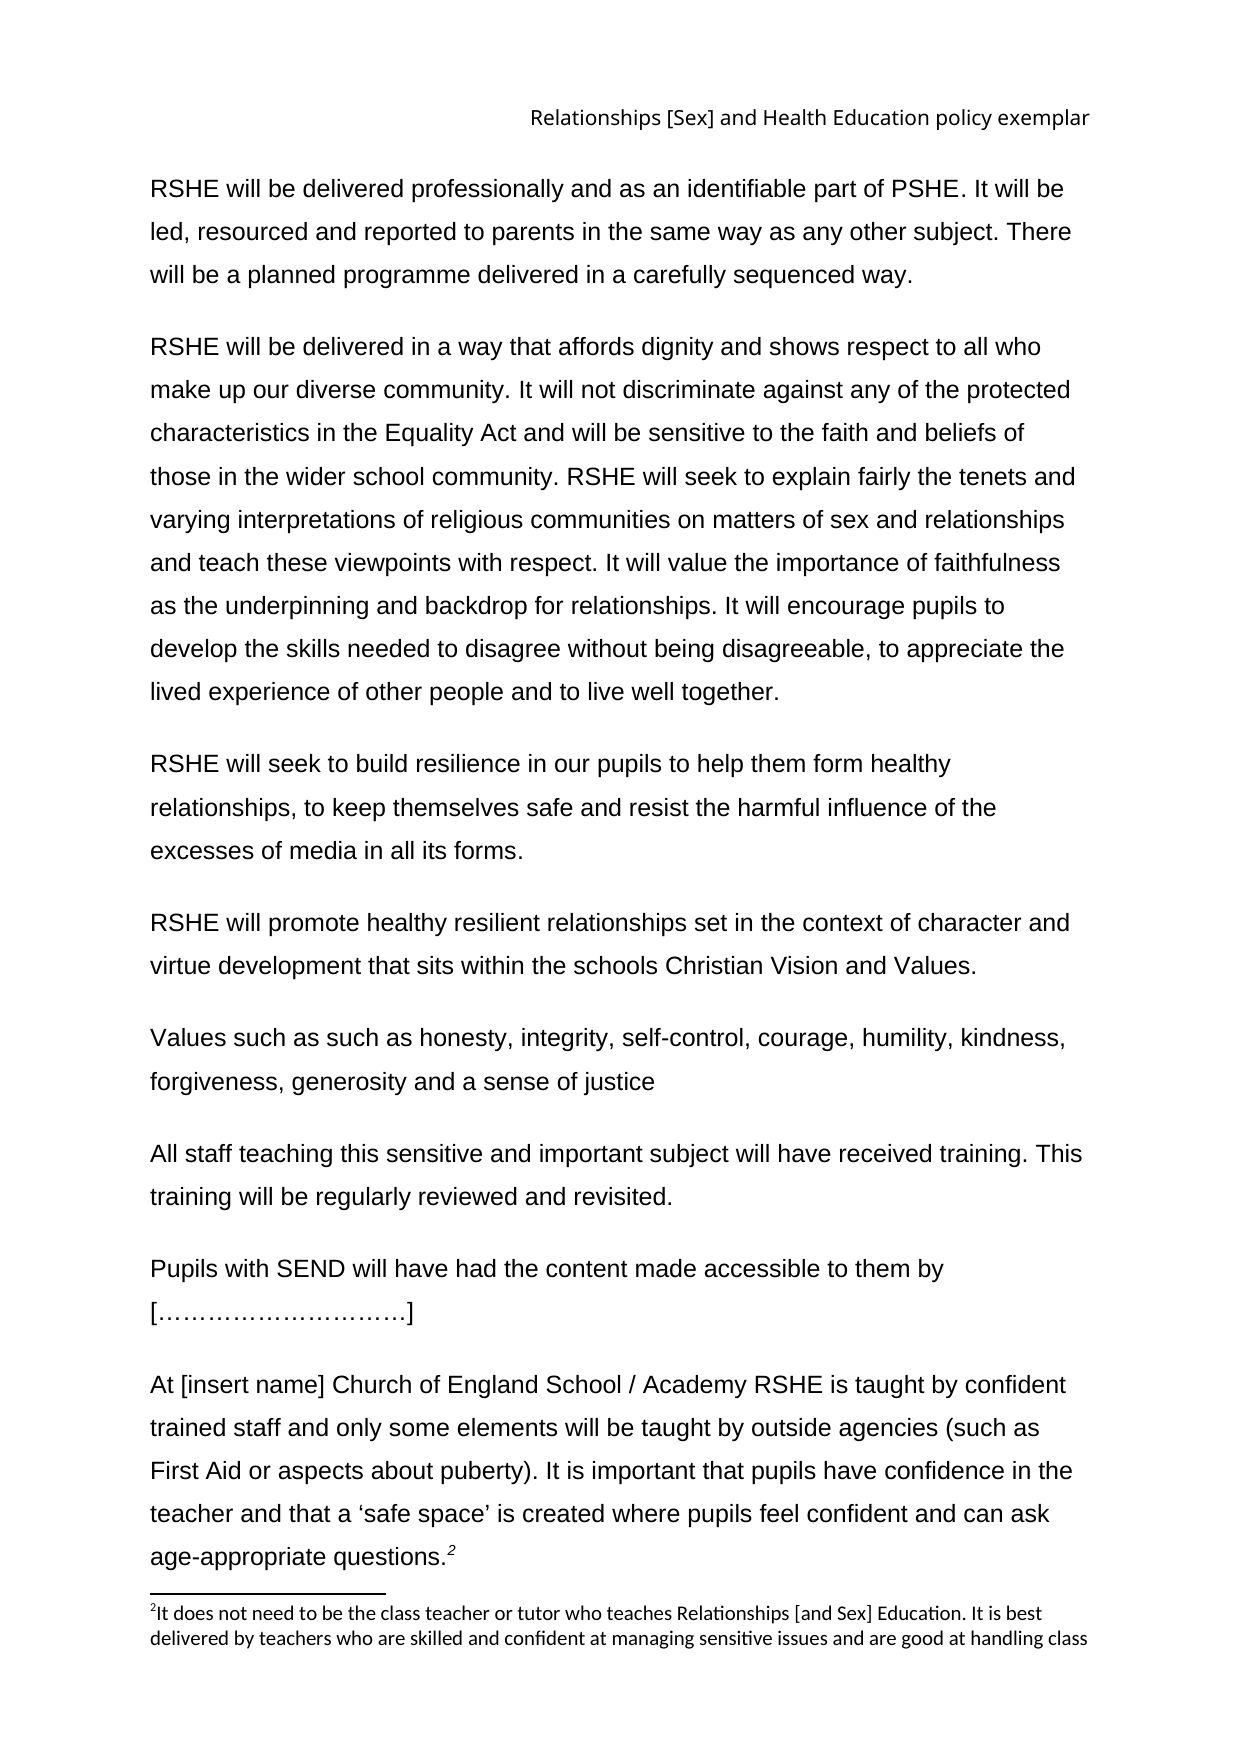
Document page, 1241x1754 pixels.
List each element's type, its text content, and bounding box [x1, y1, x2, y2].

text Values such as such as honesty, integrity, self-control, courage, humility, kindness, forgiveness, generosity and a sense of justice [150, 1023, 1090, 1095]
text RSHE will seek to build resilience in our pupils to help them form healthy relationships, to keep themselves safe and resist the harmful influence of the excesses of media in all its forms. [150, 749, 1090, 864]
text RSHE will promote healthy resilient relationships set in the context of character and virtue development that sits within the schools Christian Vision and Values. [150, 908, 1090, 980]
text At [insert name] Church of England School / Academy RSHE is taught by confident trained staff and only some elements will be taught by outside agencies (such as First Aid or aspects about puberty). It is important that pupils have confidence in the teacher and that a ‘safe space’ is created where pupils feel confident and can ask age-appropriate questions. [150, 1370, 1090, 1571]
text All staff teaching this sensitive and important subject will have received training. This training will be regularly reviewed and revisited. [150, 1139, 1090, 1211]
text RSHE will be delivered in a way that affords dignity and shows respect to all who make up our diverse community. It will not discriminate against any of the protected characteristics in the Equality Act and will be sensitive to the faith and beliefs of those in the wider school community. RSHE will seek to explain fairly the tenets and varying interpretations of religious communities on matters of sex and relationships and teach these viewpoints with respect. It will value the importance of faithfulness as the underpinning and backdrop for relationships. It will encourage pupils to develop the skills needed to disagree without being disagreeable, to appreciate the lived experience of other people and to live well together. [150, 332, 1090, 706]
text RSHE will be delivered professionally and as an identifiable part of PSHE. It will be led, resourced and reported to parents in the same way as any other subject. There will be a planned programme delivered in a carefully sequenced way. [150, 174, 1090, 289]
text Pupils with SEND will have had the content made accessible to them by […………………………] [150, 1254, 1090, 1326]
